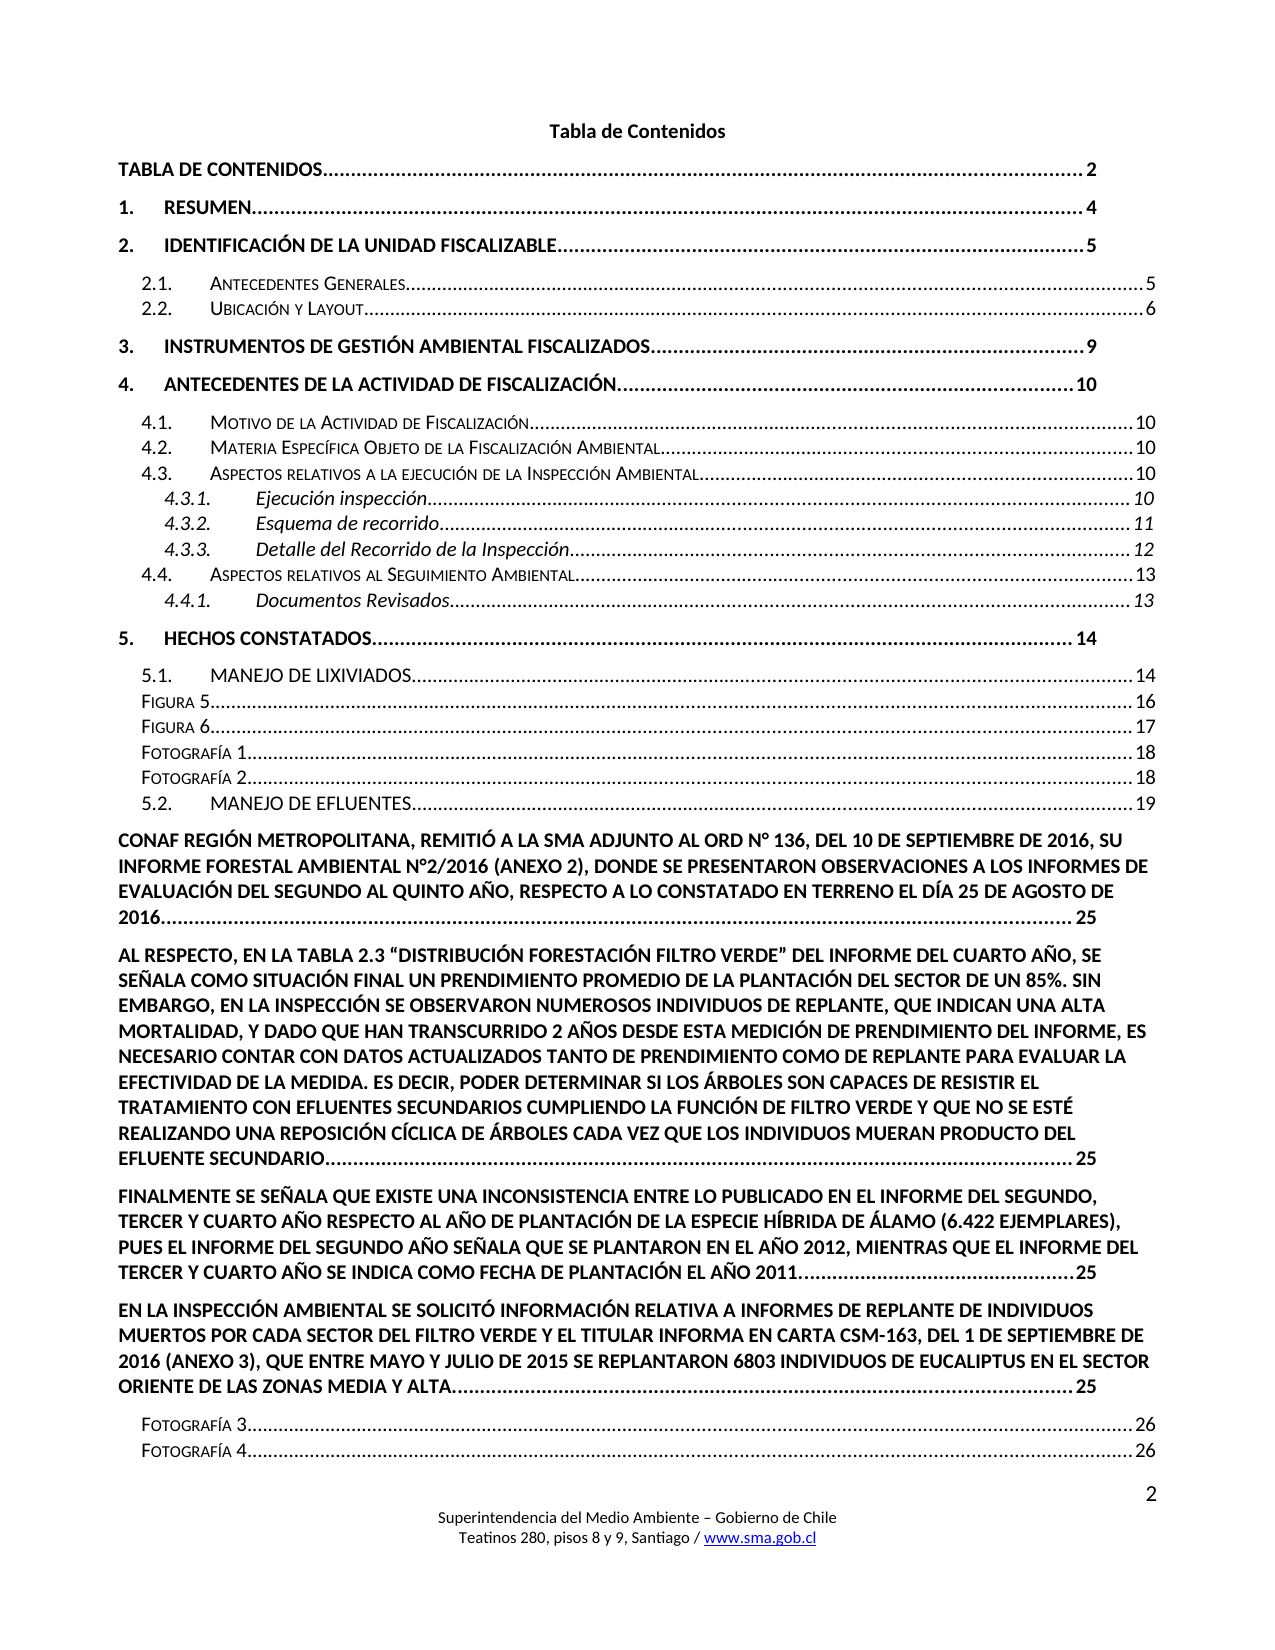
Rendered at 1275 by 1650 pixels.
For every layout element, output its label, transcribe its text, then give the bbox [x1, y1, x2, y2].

subtitle Tabla de Contenidos [118, 118, 1157, 143]
text 2.1. Antecedentes Generales 5 [141, 270, 1157, 295]
text Figura 5 16 [141, 688, 1157, 713]
text Finalmente se señala que existe una inconsistencia entre lo publicado en el informe del segundo, tercer y cuarto año respecto al año de plantación de la especie híbrida de Álamo (6.422 ejemplares), pues el informe del segundo año señala que se plantaron en el año 2012, mientras que el informe del tercer y cuarto año se indica como fecha de plantación el año 2011. 25 [118, 1183, 1157, 1285]
text 4.4. Aspectos relativos al Seguimiento Ambiental 13 [141, 561, 1157, 587]
text Fotografía 2. 18 [141, 764, 1157, 790]
text 4.3. Aspectos relativos a la ejecución de la Inspección Ambiental. 10 [141, 460, 1157, 485]
text 2.2. Ubicación y Layout 6 [141, 295, 1157, 321]
text 3. INSTRUMENTOS DE GESTIÓN AMBIENTAL FISCALIZADOS 9 [118, 333, 1157, 358]
text Al respecto, en la tabla 2.3 “Distribución forestación filtro verde” del informe del cuarto año, se señala como situación final un prendimiento promedio de la plantación del sector de un 85%. Sin embargo, en la inspección se observaron numerosos individuos de replante, que indican una alta mortalidad, y dado que han transcurrido 2 años desde esta medición de prendimiento del informe, es necesario contar con datos actualizados tanto de prendimiento como de replante para evaluar la efectividad de la medida. Es decir, poder determinar si los árboles son capaces de resistir el tratamiento con efluentes secundarios cumpliendo la función de filtro verde y que no se esté realizando una reposición cíclica de árboles cada vez que los individuos mueran producto del efluente secundario. 25 [118, 942, 1157, 1171]
text 4.4.1. Documentos Revisados 13 [164, 587, 1157, 612]
text 4.3.3. Detalle del Recorrido de la Inspección. 12 [164, 536, 1157, 561]
text Fotografía 1. 18 [141, 739, 1157, 764]
text 5.1. MANEJO DE LIXIVIADOS 14 [141, 663, 1157, 688]
text 4.3.1. Ejecución inspección 10 [164, 485, 1157, 511]
text Fotografía 4. 26 [141, 1437, 1157, 1462]
text 4.3.2. Esquema de recorrido 11 [164, 511, 1157, 536]
text Figura 6 17 [141, 713, 1157, 739]
text 4.2. Materia Específica Objeto de la Fiscalización Ambiental. 10 [141, 434, 1157, 460]
text 4. ANTECEDENTES DE LA ACTIVIDAD DE FISCALIZACIÓN. 10 [118, 371, 1157, 396]
text 5. HECHOS CONSTATADOS. 14 [118, 625, 1157, 650]
text Fotografía 3. 26 [141, 1411, 1157, 1437]
text CONAF Región Metropolitana, remitió a la SMA adjunto al ORD N° 136, del 10 de septiembre de 2016, su Informe Forestal Ambiental N°2/2016 (Anexo 2), donde se presentaron observaciones a los informes de evaluación del segundo al quinto año, respecto a lo constatado en terreno el día 25 de agosto de 2016. 25 [118, 828, 1157, 929]
text En la inspección ambiental se solicitó información relativa a Informes de replante de individuos muertos por cada sector del filtro verde y el titular informa en Carta CSM-163, del 1 de septiembre de 2016 (Anexo 3), que entre mayo y julio de 2015 se replantaron 6803 individuos de eucaliptus en el sector oriente de las zonas media y alta. 25 [118, 1297, 1157, 1399]
text Tabla de Contenidos 2 [118, 156, 1157, 181]
text 5.2. MANEJO DE EFLUENTES 19 [141, 790, 1157, 815]
text 1. RESUMEN. 4 [118, 194, 1157, 219]
text 4.1. Motivo de la Actividad de Fiscalización. 10 [141, 409, 1157, 434]
text 2. IDENTIFICACIÓN DE LA UNIDAD FISCALIZABLE 5 [118, 232, 1157, 257]
